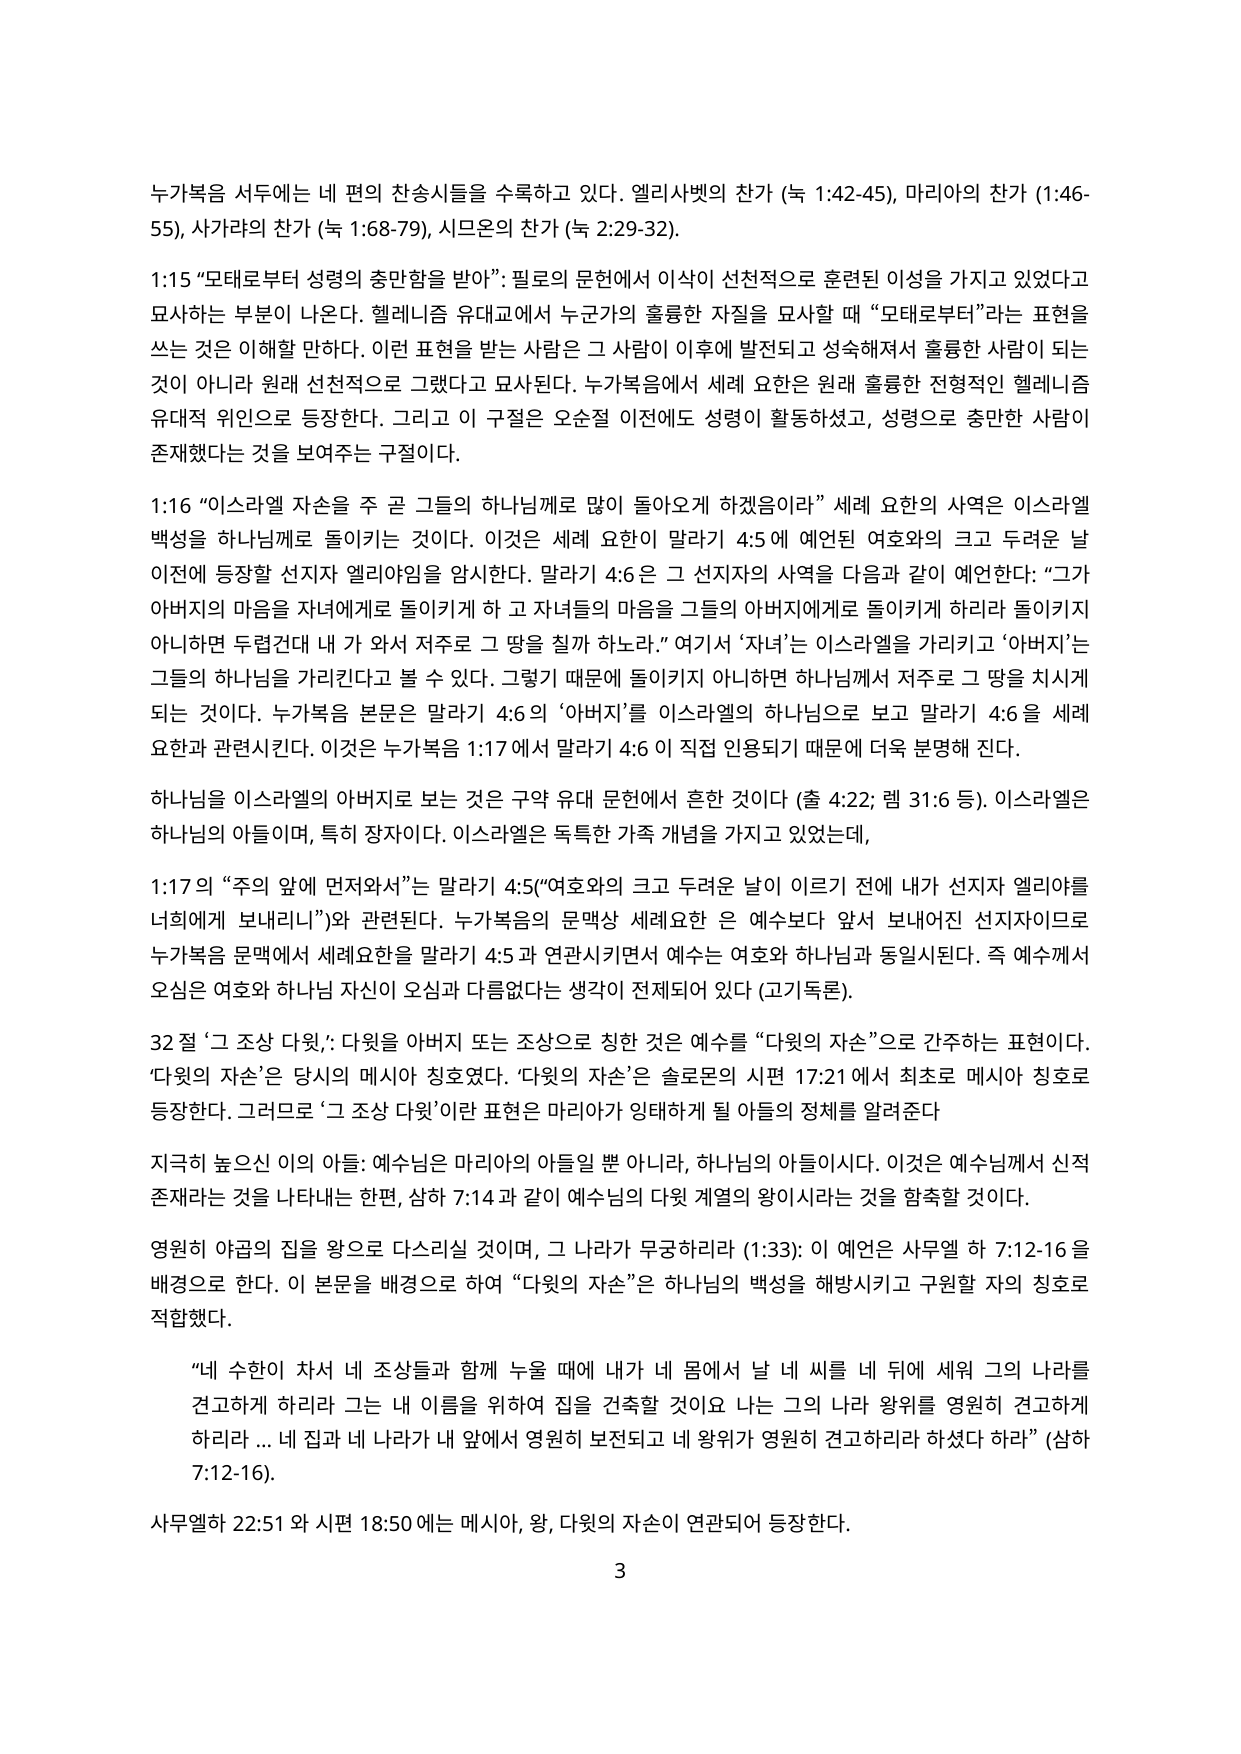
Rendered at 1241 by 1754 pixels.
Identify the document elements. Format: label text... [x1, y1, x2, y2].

text 1:15 “모태로부터 성령의 충만함을 받아”: 필로의 문헌에서 이삭이 선천적으로 훈련된 이성을 가지고 있었다고 묘사하는 부분이 나온다. 헬레니즘 유대교에서 누군가의 훌륭한 자질을 묘사할 때 “모태로부터”라는 표현을 쓰는 것은 이해할 만하다. 이런 표현을 받는 사람은 그 사람이 이후에 발전되고 성숙해져서 훌륭한 사람이 되는 것이 아니라 원래 선천적으로 그랬다고 묘사된다. 누가복음에서 세례 요한은 원래 훌륭한 전형적인 헬레니즘 유대적 위인으로 등장한다. 그리고 이 구절은 오순절 이전에도 성령이 활동하셨고, 성령으로 충만한 사람이 존재했다는 것을 보여주는 구절이다. [150, 263, 1090, 468]
text 지극히 높으신 이의 아들: 예수님은 마리아의 아들일 뿐 아니라, 하나님의 아들이시다. 이것은 예수님께서 신적 존재라는 것을 나타내는 한편, 삼하 7:14과 같이 예수님의 다윗 계열의 왕이시라는 것을 함축할 것이다. [150, 1147, 1090, 1212]
text 누가복음 서두에는 네 편의 찬송시들을 수록하고 있다. 엘리사벳의 찬가 (눅 1:42-45), 마리아의 찬가 (1:46-55), 사가랴의 찬가 (눅 1:68-79), 시므온의 찬가 (눅 2:29-32). [150, 177, 1090, 242]
text 사무엘하 22:51와 시편 18:50에는 메시아, 왕, 다윗의 자손이 연관되어 등장한다. [150, 1507, 1090, 1538]
text 32절 ‘그 조상 다윗,’: 다윗을 아버지 또는 조상으로 칭한 것은 예수를 “다윗의 자손”으로 간주하는 표현이다. ‘다윗의 자손’은 당시의 메시아 칭호였다. ‘다윗의 자손’은 솔로몬의 시편 17:21에서 최초로 메시아 칭호로 등장한다. 그러므로 ‘그 조상 다윗’이란 표현은 마리아가 잉태하게 될 아들의 정체를 알려준다 [150, 1026, 1090, 1126]
text 1:17의 “주의 앞에 먼저와서”는 말라기 4:5(“여호와의 크고 두려운 날이 이르기 전에 내가 선지자 엘리야를 너희에게 보내리니”)와 관련된다. 누가복음의 문맥상 세례요한 은 예수보다 앞서 보내어진 선지자이므로 누가복음 문맥에서 세례요한을 말라기 4:5과 연관시키면서 예수는 여호와 하나님과 동일시된다. 즉 예수께서 오심은 여호와 하나님 자신이 오심과 다름없다는 생각이 전제되어 있다 (고기독론). [150, 870, 1090, 1005]
text 하나님을 이스라엘의 아버지로 보는 것은 구약 유대 문헌에서 흔한 것이다 (출 4:22; 렘 31:6 등). 이스라엘은 하나님의 아들이며, 특히 장자이다. 이스라엘은 독특한 가족 개념을 가지고 있었는데, [150, 784, 1090, 849]
text “네 수한이 차서 네 조상들과 함께 누울 때에 내가 네 몸에서 날 네 씨를 네 뒤에 세워 그의 나라를 견고하게 하리라 그는 내 이름을 위하여 집을 건축할 것이요 나는 그의 나라 왕위를 영원히 견고하게 하리라 ... 네 집과 네 나라가 내 앞에서 영원히 보전되고 네 왕위가 영원히 견고하리라 하셨다 하라” (삼하 7:12-16). [192, 1354, 1090, 1487]
text 1:16 “이스라엘 자손을 주 곧 그들의 하나님께로 많이 돌아오게 하겠음이라” 세례 요한의 사역은 이스라엘 백성을 하나님께로 돌이키는 것이다. 이것은 세례 요한이 말라기 4:5에 예언된 여호와의 크고 두려운 날 이전에 등장할 선지자 엘리야임을 암시한다. 말라기 4:6은 그 선지자의 사역을 다음과 같이 예언한다: “그가 아버지의 마음을 자녀에게로 돌이키게 하 고 자녀들의 마음을 그들의 아버지에게로 돌이키게 하리라 돌이키지 아니하면 두렵건대 내 가 와서 저주로 그 땅을 칠까 하노라.” 여기서 ‘자녀’는 이스라엘을 가리키고 ‘아버지’는 그들의 하나님을 가리킨다고 볼 수 있다. 그렇기 때문에 돌이키지 아니하면 하나님께서 저주로 그 땅을 치시게 되는 것이다. 누가복음 본문은 말라기 4:6의 ‘아버지’를 이스라엘의 하나님으로 보고 말라기 4:6을 세례 요한과 관련시킨다. 이것은 누가복음 1:17에서 말라기 4:6 이 직접 인용되기 때문에 더욱 분명해 진다. [150, 489, 1090, 763]
text 영원히 야곱의 집을 왕으로 다스리실 것이며, 그 나라가 무궁하리라 (1:33): 이 예언은 사무엘 하 7:12-16을 배경으로 한다. 이 본문을 배경으로 하여 “다윗의 자손”은 하나님의 백성을 해방시키고 구원할 자의 칭호로 적합했다. [150, 1233, 1090, 1333]
